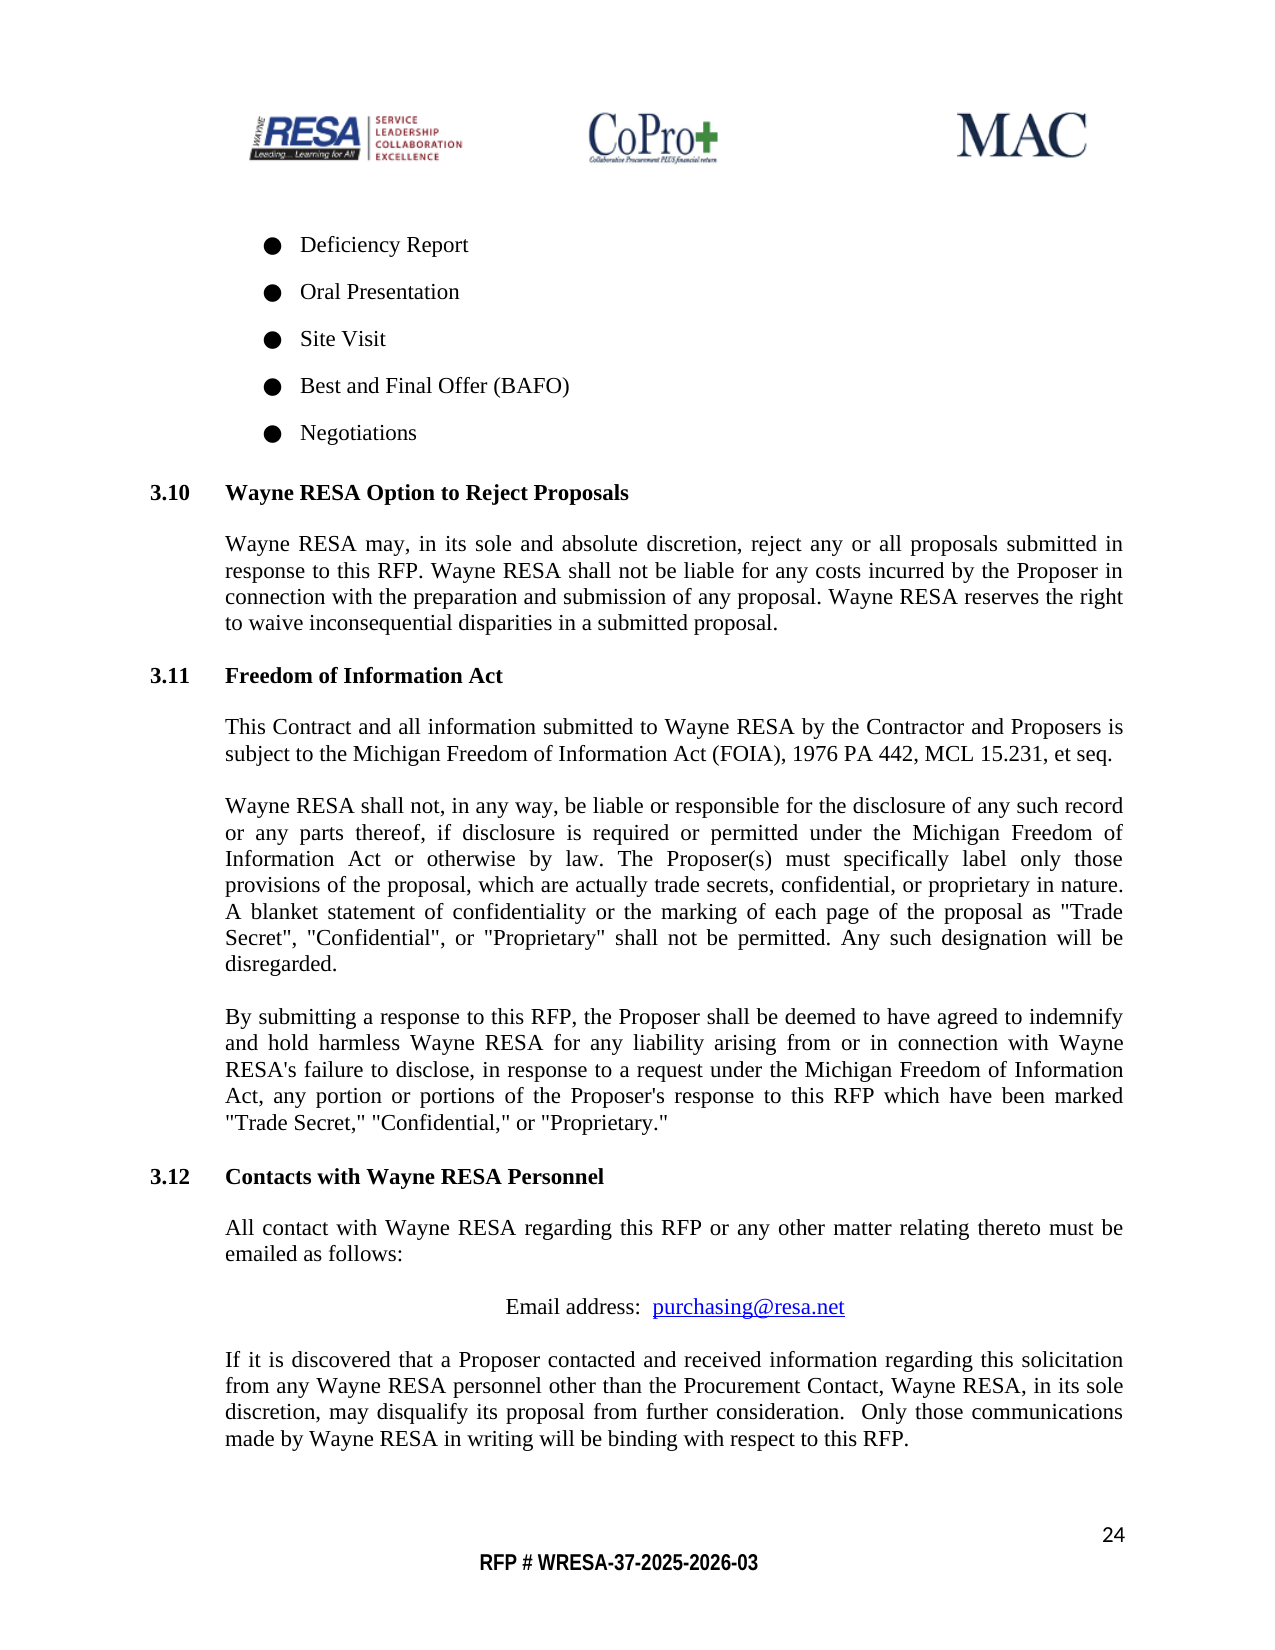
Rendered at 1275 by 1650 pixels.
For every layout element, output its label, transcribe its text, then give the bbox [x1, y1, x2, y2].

text All contact with Wayne RESA regarding this RFP or any other matter relating thereto must be emailed as follows: [225, 1214, 1125, 1267]
subtitle 3.12 Contacts with Wayne RESA Personnel [150, 1163, 1125, 1189]
text Wayne RESA shall not, in any way, be liable or responsible for the disclosure of any such record or any parts thereof, if disclosure is required or permitted under the Michigan Freedom of Information Act or otherwise by law. The Proposer(s) must specifically label only those provisions of the proposal, which are actually trade secrets, confidential, or proprietary in nature. A blanket statement of confidentiality or the marking of each page of the proposal as "Trade Secret", "Confidential", or "Proprietary" shall not be permitted. Any such designation will be disregarded. [225, 792, 1125, 977]
text Wayne RESA may, in its sole and absolute discretion, reject any or all proposals submitted in response to this RFP. Wayne RESA shall not be liable for any costs incurred by the Proposer in connection with the preparation and submission of any proposal. Wayne RESA reserves the right to waive inconsequential disparities in a submitted proposal. [225, 530, 1125, 636]
list Deficiency Report [262, 218, 1125, 265]
text This Contract and all information submitted to Wayne RESA by the Contractor and Proposers is subject to the Michigan Freedom of Information Act (FOIA), 1976 PA 442, MCL 15.231, et seq. [225, 713, 1125, 766]
text By submitting a response to this RFP, the Proposer shall be deemed to have agreed to indemnify and hold harmless Wayne RESA for any liability arising from or in connection with Wayne RESA's failure to disclose, in response to a request under the Michigan Freedom of Information Act, any portion or portions of the Proposer's response to this RFP which have been marked "Trade Secret," "Confidential," or "Proprietary." [225, 1003, 1125, 1135]
list Site Visit [262, 312, 1125, 359]
text Email address: purchasing@resa.net [225, 1293, 1125, 1319]
subtitle 3.11 Freedom of Information Act [150, 662, 1125, 688]
text If it is discovered that a Proposer contacted and received information regarding this solicitation from any Wayne RESA personnel other than the Procurement Contact, Wayne RESA, in its sole discretion, may disqualify its proposal from further consideration. Only those communications made by Wayne RESA in writing will be binding with respect to this RFP. [225, 1346, 1125, 1451]
list Oral Presentation [262, 265, 1125, 312]
list Negotiations [262, 406, 1125, 453]
subtitle 3.10 Wayne RESA Option to Reject Proposals [150, 479, 1125, 506]
list Best and Final Offer (BAFO) [262, 359, 1125, 406]
picture [150, 75, 1125, 194]
